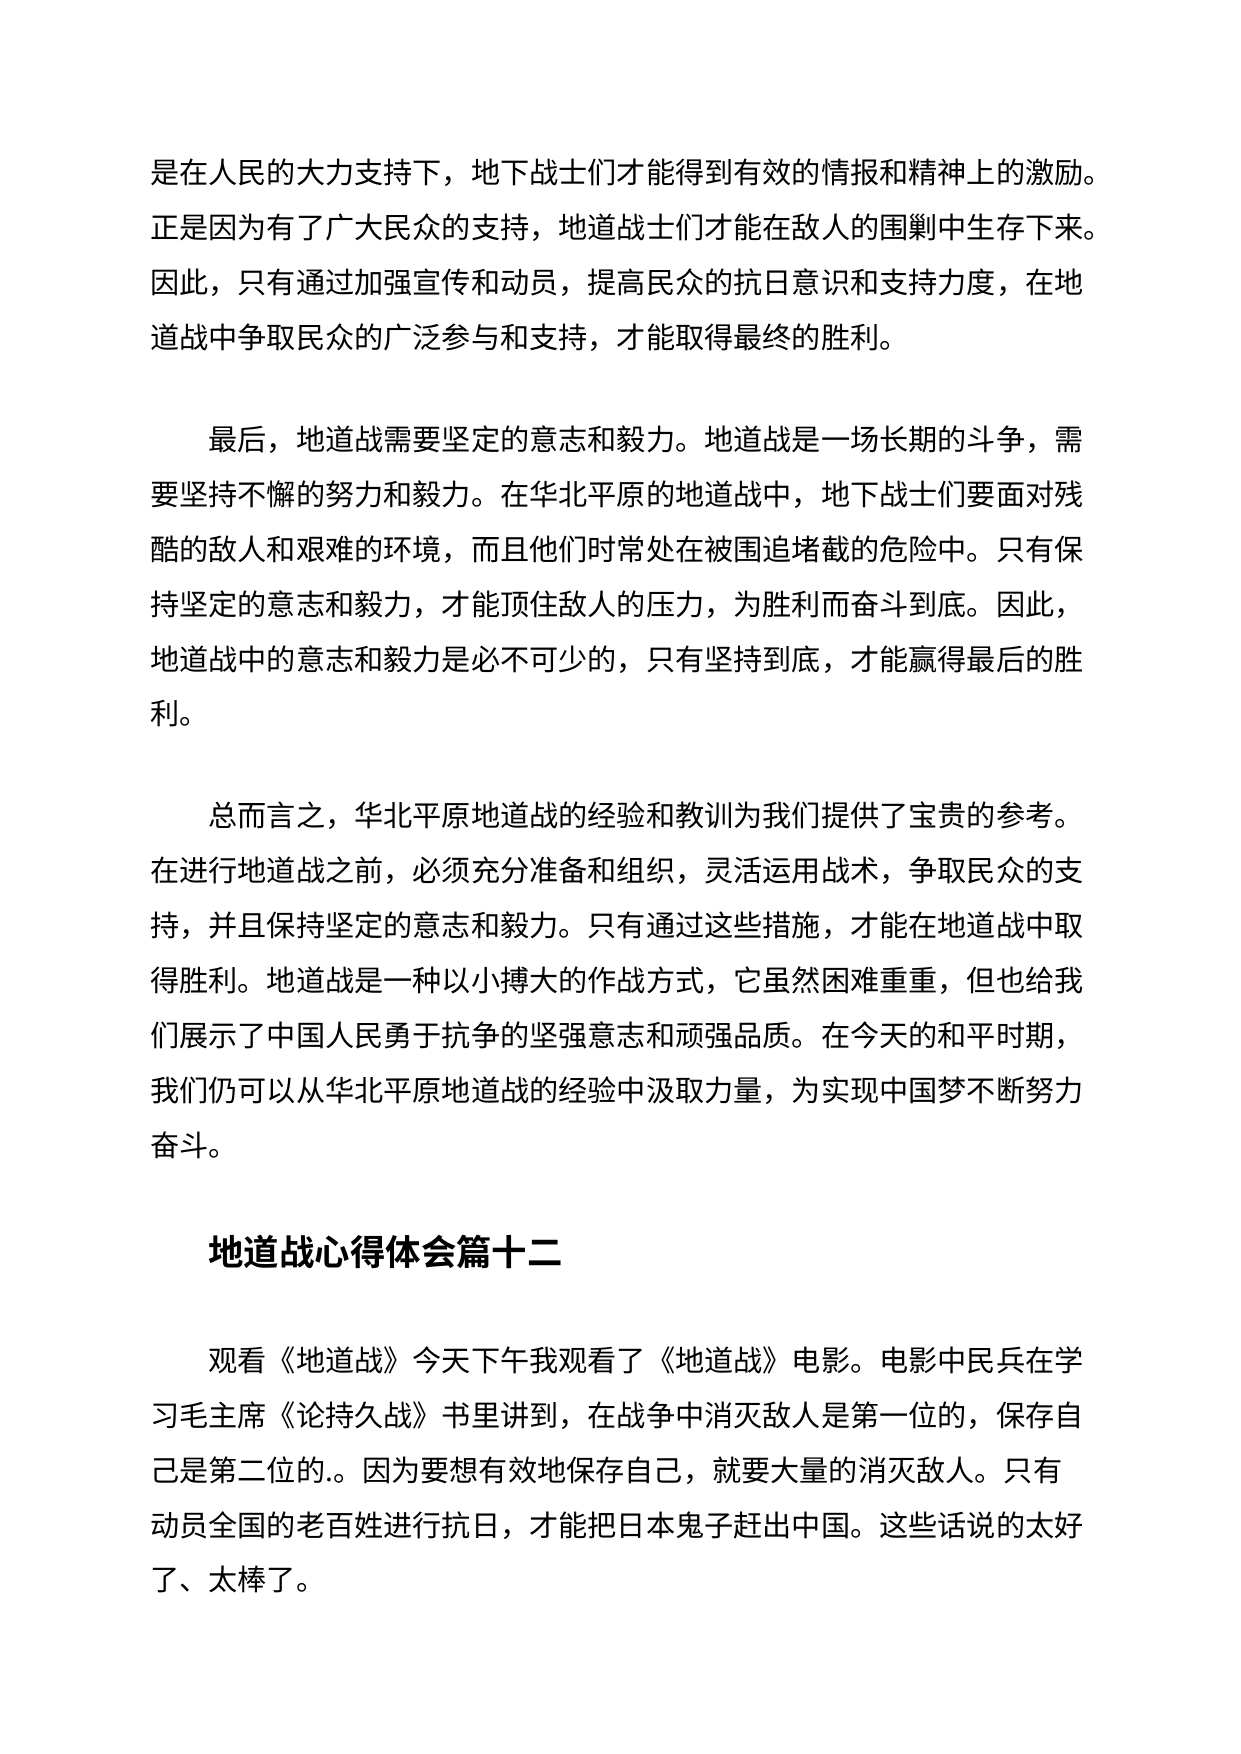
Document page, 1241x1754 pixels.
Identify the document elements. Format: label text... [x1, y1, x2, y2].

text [150, 150, 1090, 357]
text 地道战心得体会篇十二 [150, 1224, 1090, 1275]
text 观看《地道战》今天下午我观看了《地道战》电影。电影中民兵在学习毛主席《论持久战》书里讲到，在战争中消灭敌人是第一位的，保存自己是第二位的.。因为要想有效地保存自己，就要大量的消灭敌人。只有动员全国的老百姓进行抗日，才能把日本鬼子赶出中国。这些话说的太好了、太棒了。 [150, 1337, 1090, 1599]
text 最后，地道战需要坚定的意志和毅力。地道战是一场长期的斗争，需要坚持不懈的努力和毅力。在华北平原的地道战中，地下战士们要面对残酷的敌人和艰难的环境，而且他们时常处在被围追堵截的危险中。只有保持坚定的意志和毅力，才能顶住敌人的压力，为胜利而奋斗到底。因此，地道战中的意志和毅力是必不可少的，只有坚持到底，才能赢得最后的胜利。 [150, 416, 1090, 733]
text 总而言之，华北平原地道战的经验和教训为我们提供了宝贵的参考。在进行地道战之前，必须充分准备和组织，灵活运用战术，争取民众的支持，并且保持坚定的意志和毅力。只有通过这些措施，才能在地道战中取得胜利。地道战是一种以小搏大的作战方式，它虽然困难重重，但也给我们展示了中国人民勇于抗争的坚强意志和顽强品质。在今天的和平时期，我们仍可以从华北平原地道战的经验中汲取力量，为实现中国梦不断努力奋斗。 [150, 793, 1090, 1164]
